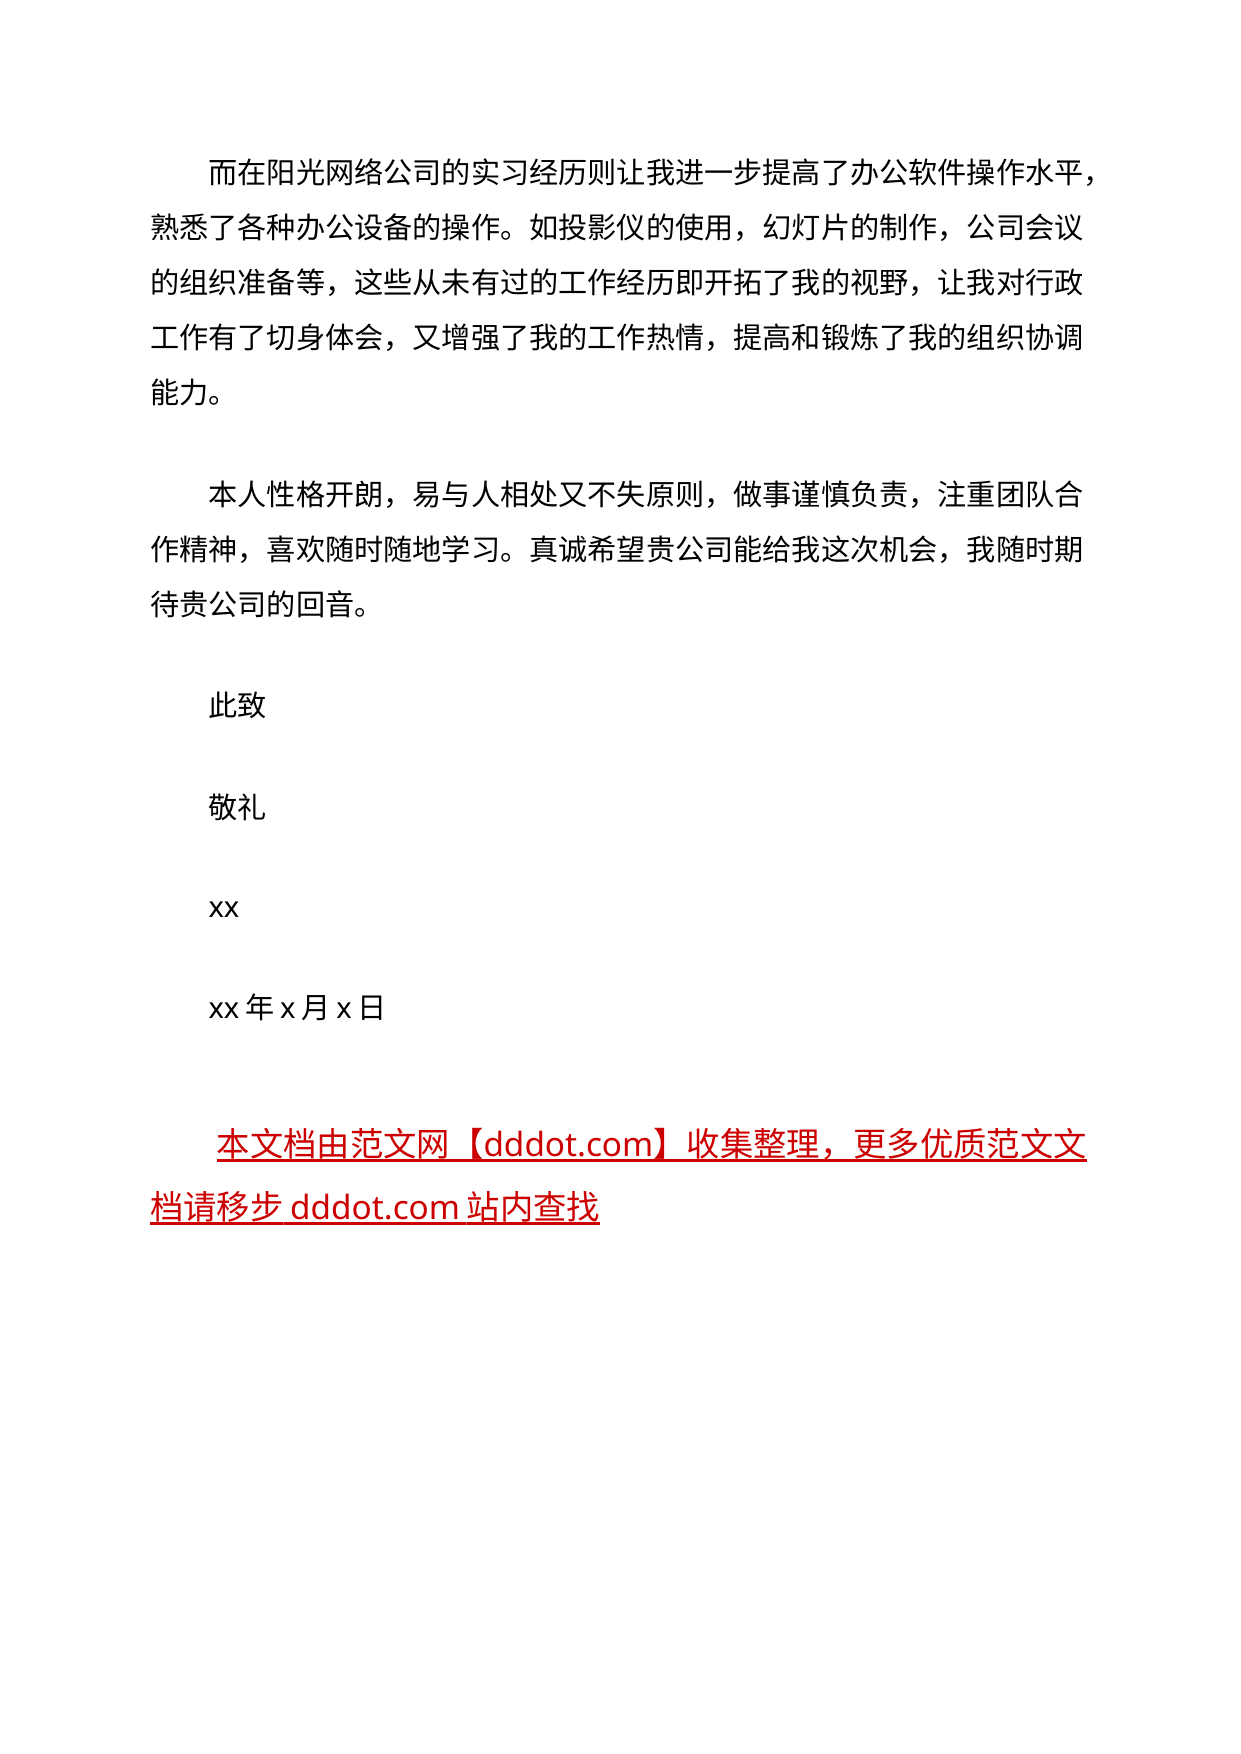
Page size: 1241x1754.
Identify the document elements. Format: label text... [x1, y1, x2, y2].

text 敬礼 [150, 785, 1090, 827]
text 此致 [150, 683, 1090, 725]
text 而在阳光网络公司的实习经历则让我进一步提高了办公软件操作水平，熟悉了各种办公设备的操作。如投影仪的使用，幻灯片的制作，公司会议的组织准备等，这些从未有过的工作经历即开拓了我的视野，让我对行政工作有了切身体会，又增强了我的工作热情，提高和锻炼了我的组织协调能力。 [150, 150, 1090, 412]
text 本文档由范文网【dddot.com】收集整理，更多优质范文文档请移步dddot.com站内查找 [150, 1118, 1090, 1229]
text 本人性格开朗，易与人相处又不失原则，做事谨慎负责，注重团队合作精神，喜欢随时随地学习。真诚希望贵公司能给我这次机会，我随时期待贵公司的回音。 [150, 471, 1090, 623]
text xx [150, 886, 1090, 926]
text xx年x月x日 [150, 985, 1090, 1027]
